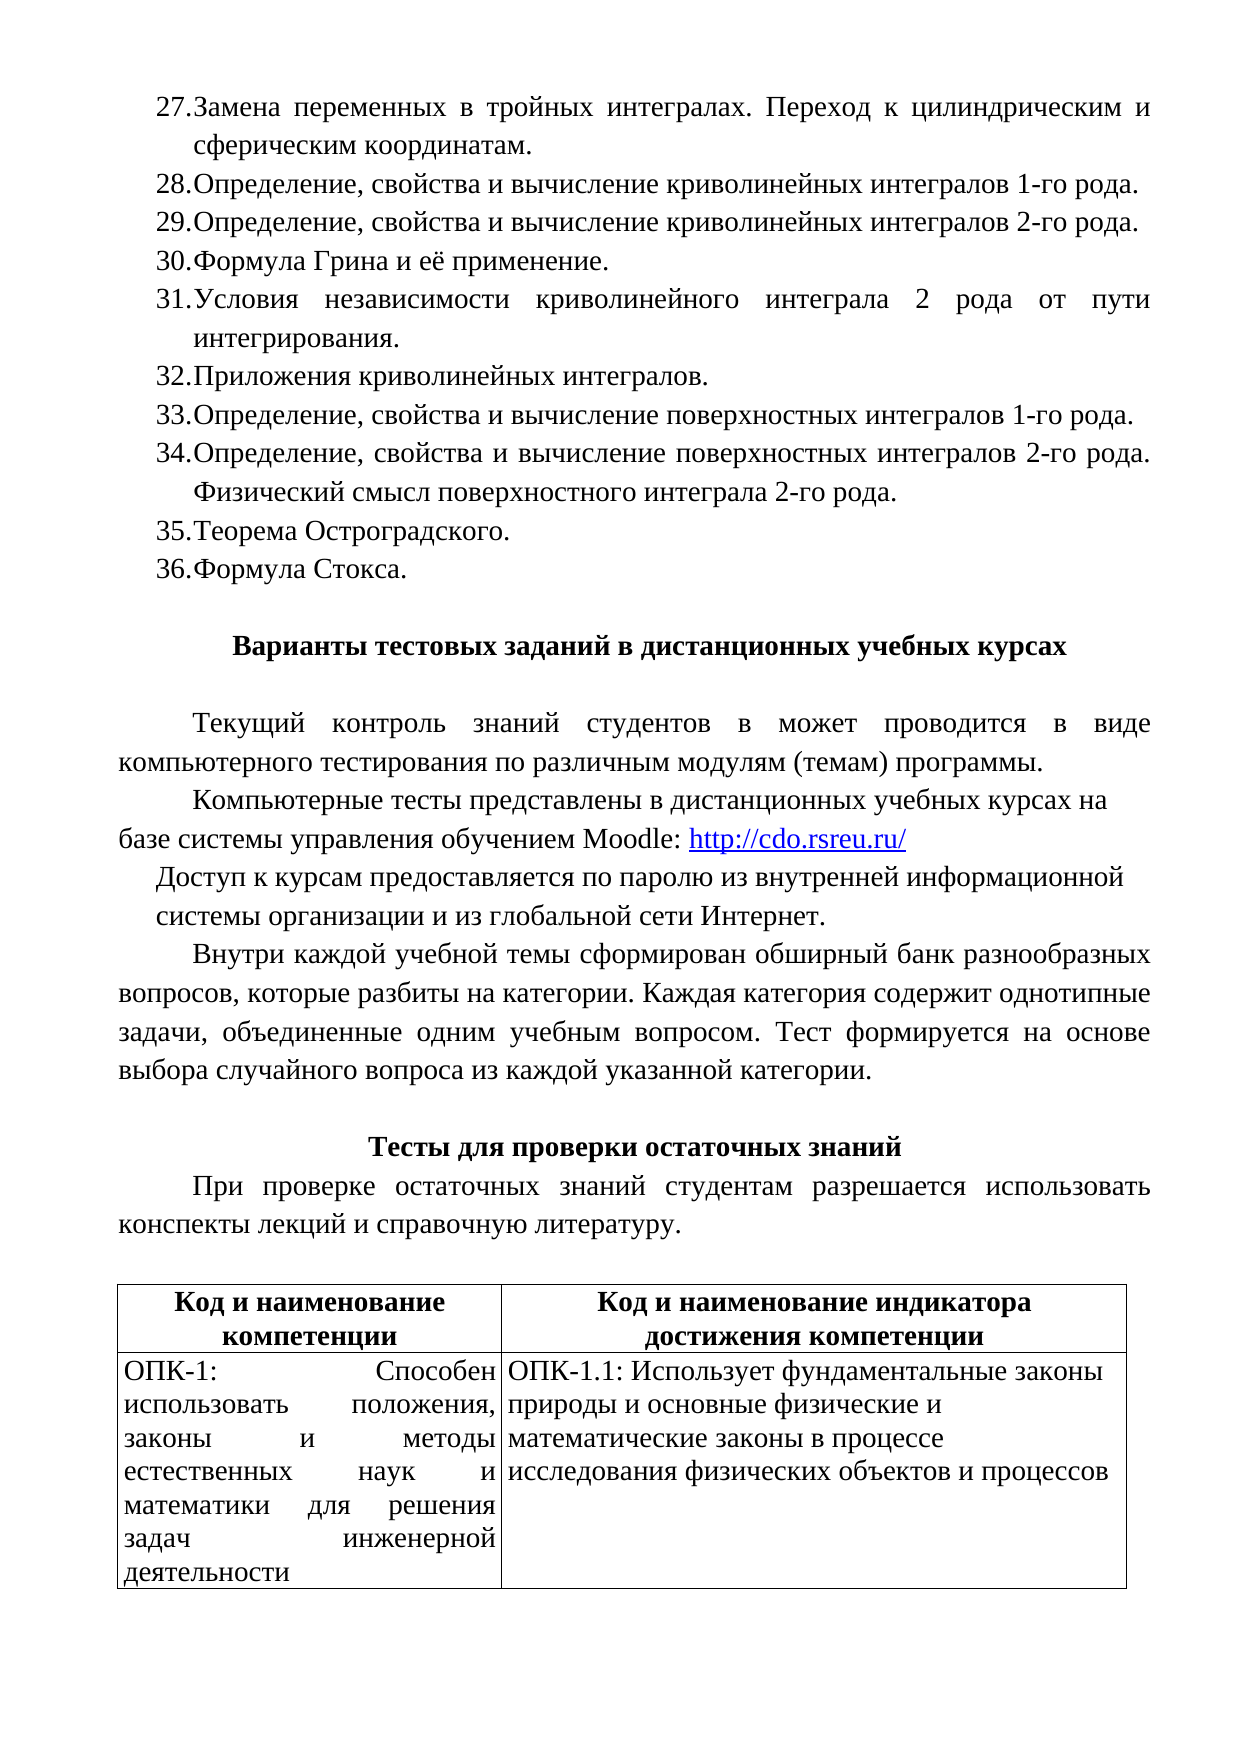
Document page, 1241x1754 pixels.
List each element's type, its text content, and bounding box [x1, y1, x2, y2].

text Компьютерные тесты представлены в дистанционных учебных курсах на базе системы управления обучением Moodle: http://cdo.rsreu.ru/ [118, 782, 1152, 854]
list Условия независимости криволинейного интеграла 2 рода от пути интегрирования. [156, 281, 1152, 353]
list Замена переменных в тройных интегралах. Переход к цилиндрическим и сферическим координатам. [156, 89, 1152, 161]
table_header Код и наименование индикатора достижения компетенции [502, 1285, 1126, 1352]
list Определение, свойства и вычисление криволинейных интегралов 1-го рода. [156, 166, 1152, 199]
text Тесты для проверки остаточных знаний [118, 1129, 1152, 1163]
list Определение, свойства и вычисление поверхностных интегралов 1-го рода. [156, 397, 1152, 431]
table_cell ОПК-1: Способен использовать положения, законы и методы естественных наук и математики для решения задач инженерной деятельности [118, 1353, 501, 1587]
list Приложения криволинейных интегралов. [156, 358, 1152, 392]
table_header Код и наименование компетенции [118, 1285, 501, 1352]
text Текущий контроль знаний студентов в может проводится в виде компьютерного тестирования по различным модулям (темам) программы. [118, 705, 1152, 777]
list Доступ к курсам предоставляется по паролю из внутренней информационной системы организации и из глобальной сети Интернет. [156, 859, 1152, 932]
list Определение, свойства и вычисление криволинейных интегралов 2-го рода. [156, 204, 1152, 238]
text Варианты тестовых заданий в дистанционных учебных курсах [148, 628, 1152, 662]
list Определение, свойства и вычисление поверхностных интегралов 2-го рода. Физический смысл поверхностного интеграла 2-го рода. [156, 436, 1152, 508]
list Теорема Остроградского. [156, 513, 1152, 546]
text При проверке остаточных знаний студентам разрешается использовать конспекты лекций и справочную литературу. [118, 1168, 1152, 1240]
table_cell ОПК-1.1: Использует фундаментальные законы природы и основные физические и математические законы в процессе исследования физических объектов и процессов [502, 1353, 1126, 1587]
list Формула Стокса. [156, 551, 1152, 585]
text Внутри каждой учебной темы сформирован обширный банк разнообразных вопросов, которые разбиты на категории. Каждая категория содержит однотипные задачи, объединенные одним учебным вопросом. Тест формируется на основе выбора случайного вопроса из каждой указанной категории. [118, 937, 1152, 1086]
list Формула Грина и её применение. [156, 243, 1152, 276]
